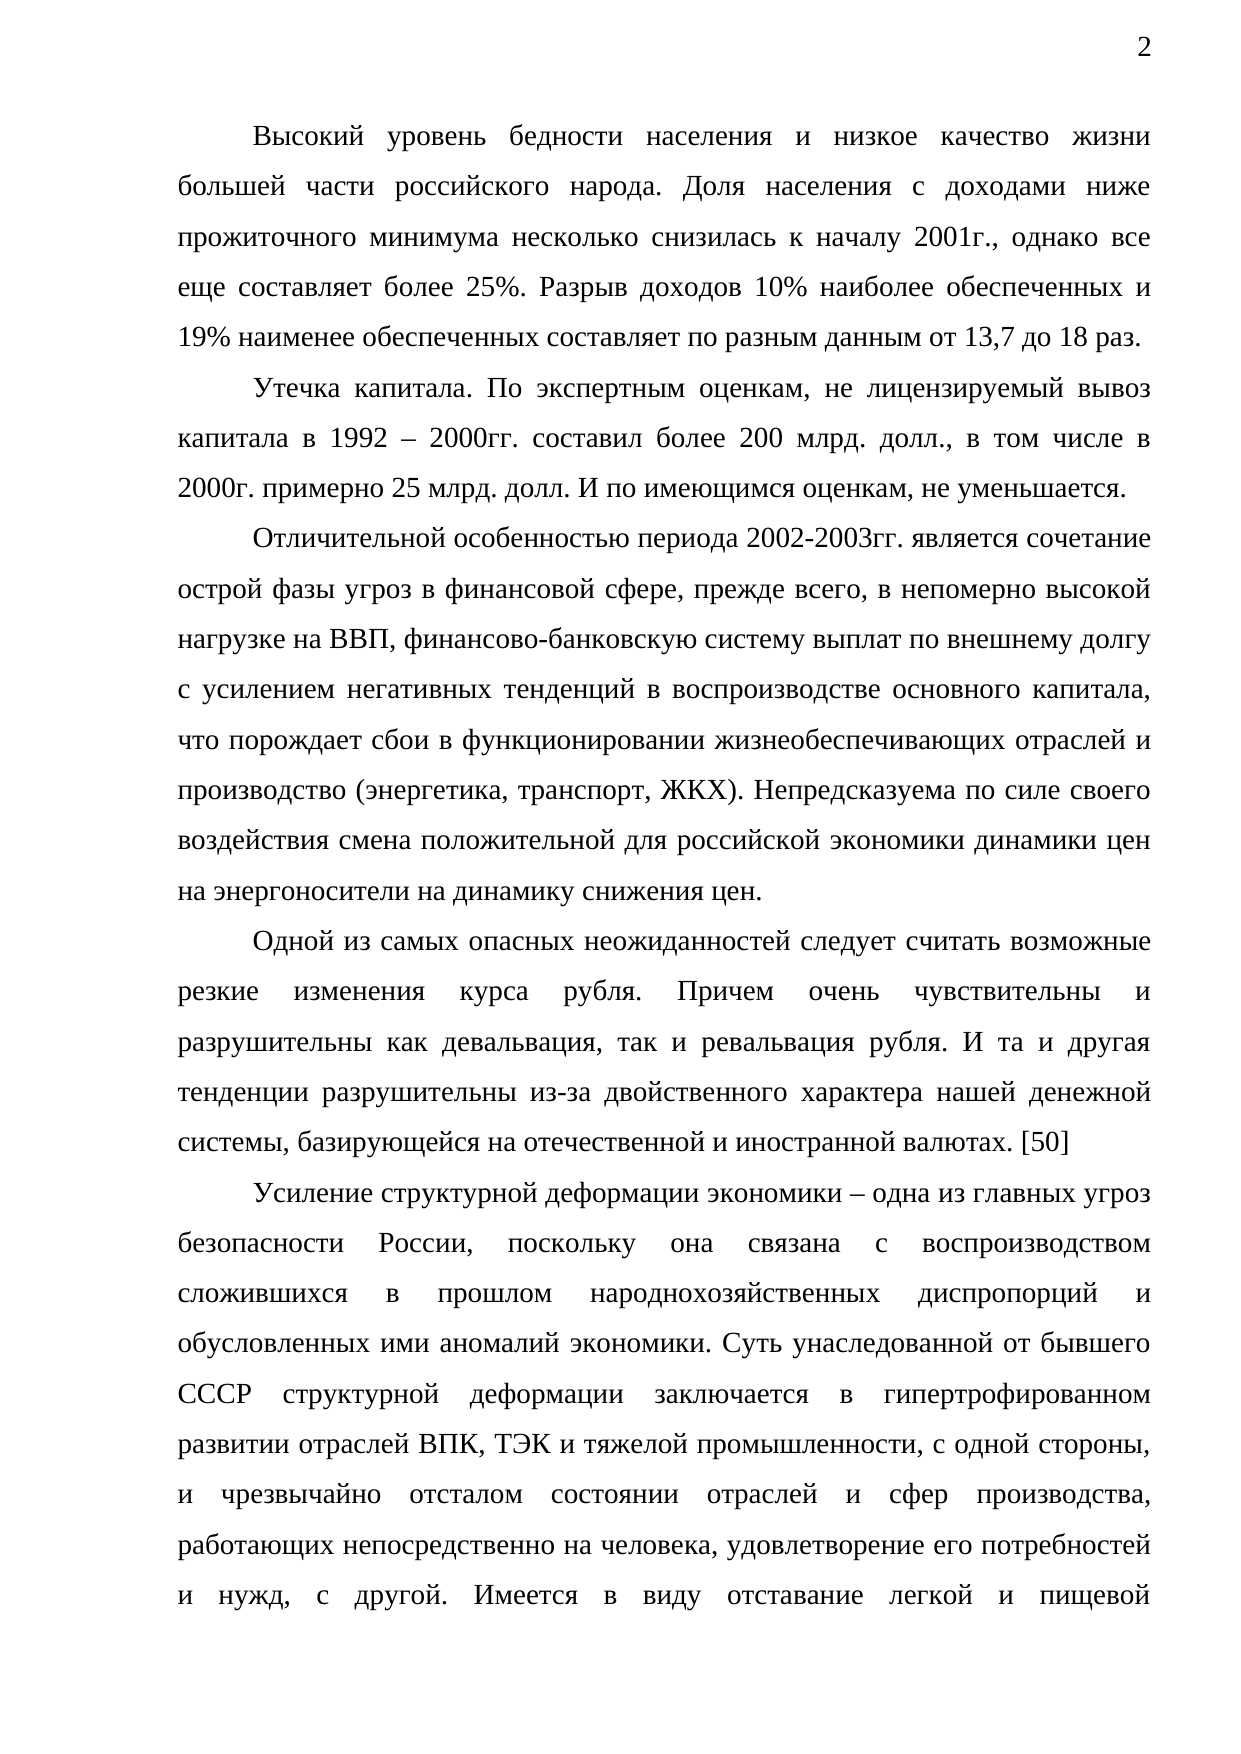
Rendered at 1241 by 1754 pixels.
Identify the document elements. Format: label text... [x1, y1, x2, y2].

text Одной из самых опасных неожиданностей следует считать возможные резкие изменения курса рубля. Причем очень чувствительны и разрушительны как девальвация, так и ревальвация рубля. И та и другая тенденции разрушительны из-за двойственного характера нашей денежной системы, базирующейся на отечественной и иностранной валютах. [50] [177, 923, 1152, 1158]
text Высокий уровень бедности населения и низкое качество жизни большей части российского народа. Доля населения с доходами ниже прожиточного минимума несколько снизилась к началу 2001г., однако все еще составляет более 25%. Разрыв доходов 10% наиболее обеспеченных и 19% наименее обеспеченных составляет по разным данным от 13,7 до 18 раз. [177, 118, 1152, 353]
text Утечка капитала. По экспертным оценкам, не лицензируемый вывоз капитала в 1992 – 2000гг. составил более 200 млрд. долл., в том числе в 2000г. примерно 25 млрд. долл. И по имеющимся оценкам, не уменьшается. [177, 370, 1152, 504]
text Отличительной особенностью периода 2002-2003гг. является сочетание острой фазы угроз в финансовой сфере, прежде всего, в непомерно высокой нагрузке на ВВП, финансово-банковскую систему выплат по внешнему долгу с усилением негативных тенденций в воспроизводстве основного капитала, что порождает сбои в функционировании жизнеобеспечивающих отраслей и производство (энергетика, транспорт, ЖКХ). Непредсказуема по силе своего воздействия смена положительной для российской экономики динамики цен на энергоносители на динамику снижения цен. [177, 521, 1152, 906]
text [177, 1175, 1152, 1611]
